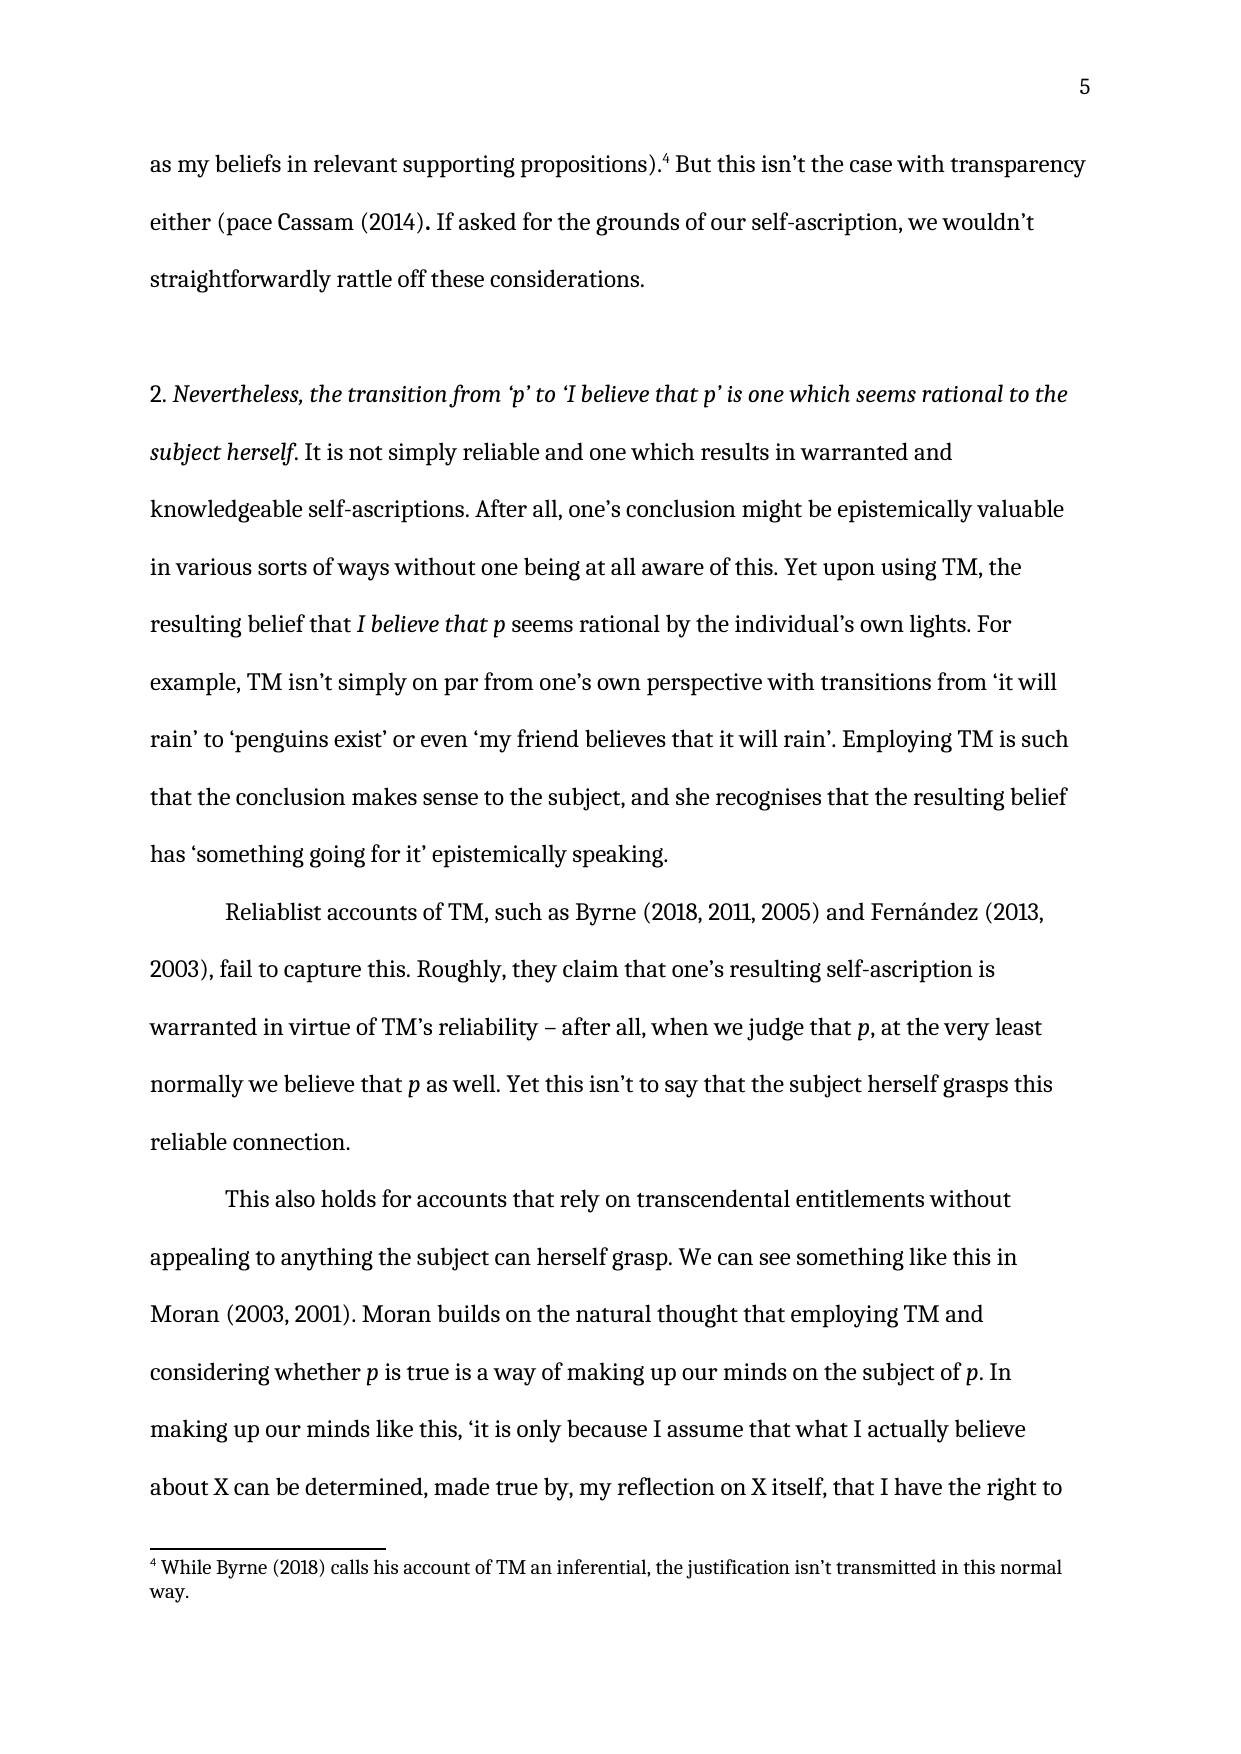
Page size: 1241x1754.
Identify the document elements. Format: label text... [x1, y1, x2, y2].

text Reliablist accounts of TM, such as Byrne (2018, 2011, 2005) and Fernández (2013, 2003), fail to capture this. Roughly, they claim that one’s resulting self-ascription is warranted in virtue of TM’s reliability – after all, when we judge that p, at the very least normally we believe that p as well. Yet this isn’t to say that the subject herself grasps this reliable connection. [150, 897, 1090, 1156]
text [150, 150, 1090, 294]
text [150, 1185, 1090, 1501]
text 2. Nevertheless, the transition from ‘p’ to ‘I believe that p’ is one which seems rational to the subject herself. It is not simply reliable and one which results in warranted and knowledgeable self-ascriptions. After all, one’s conclusion might be epistemically valuable in various sorts of ways without one being at all aware of this. Yet upon using TM, the resulting belief that I believe that p seems rational by the individual’s own lights. For example, TM isn’t simply on par from one’s own perspective with transitions from ‘it will rain’ to ‘penguins exist’ or even ‘my friend believes that it will rain’. Employing TM is such that the conclusion makes sense to the subject, and she recognises that the resulting belief has ‘something going for it’ epistemically speaking. [150, 380, 1090, 869]
